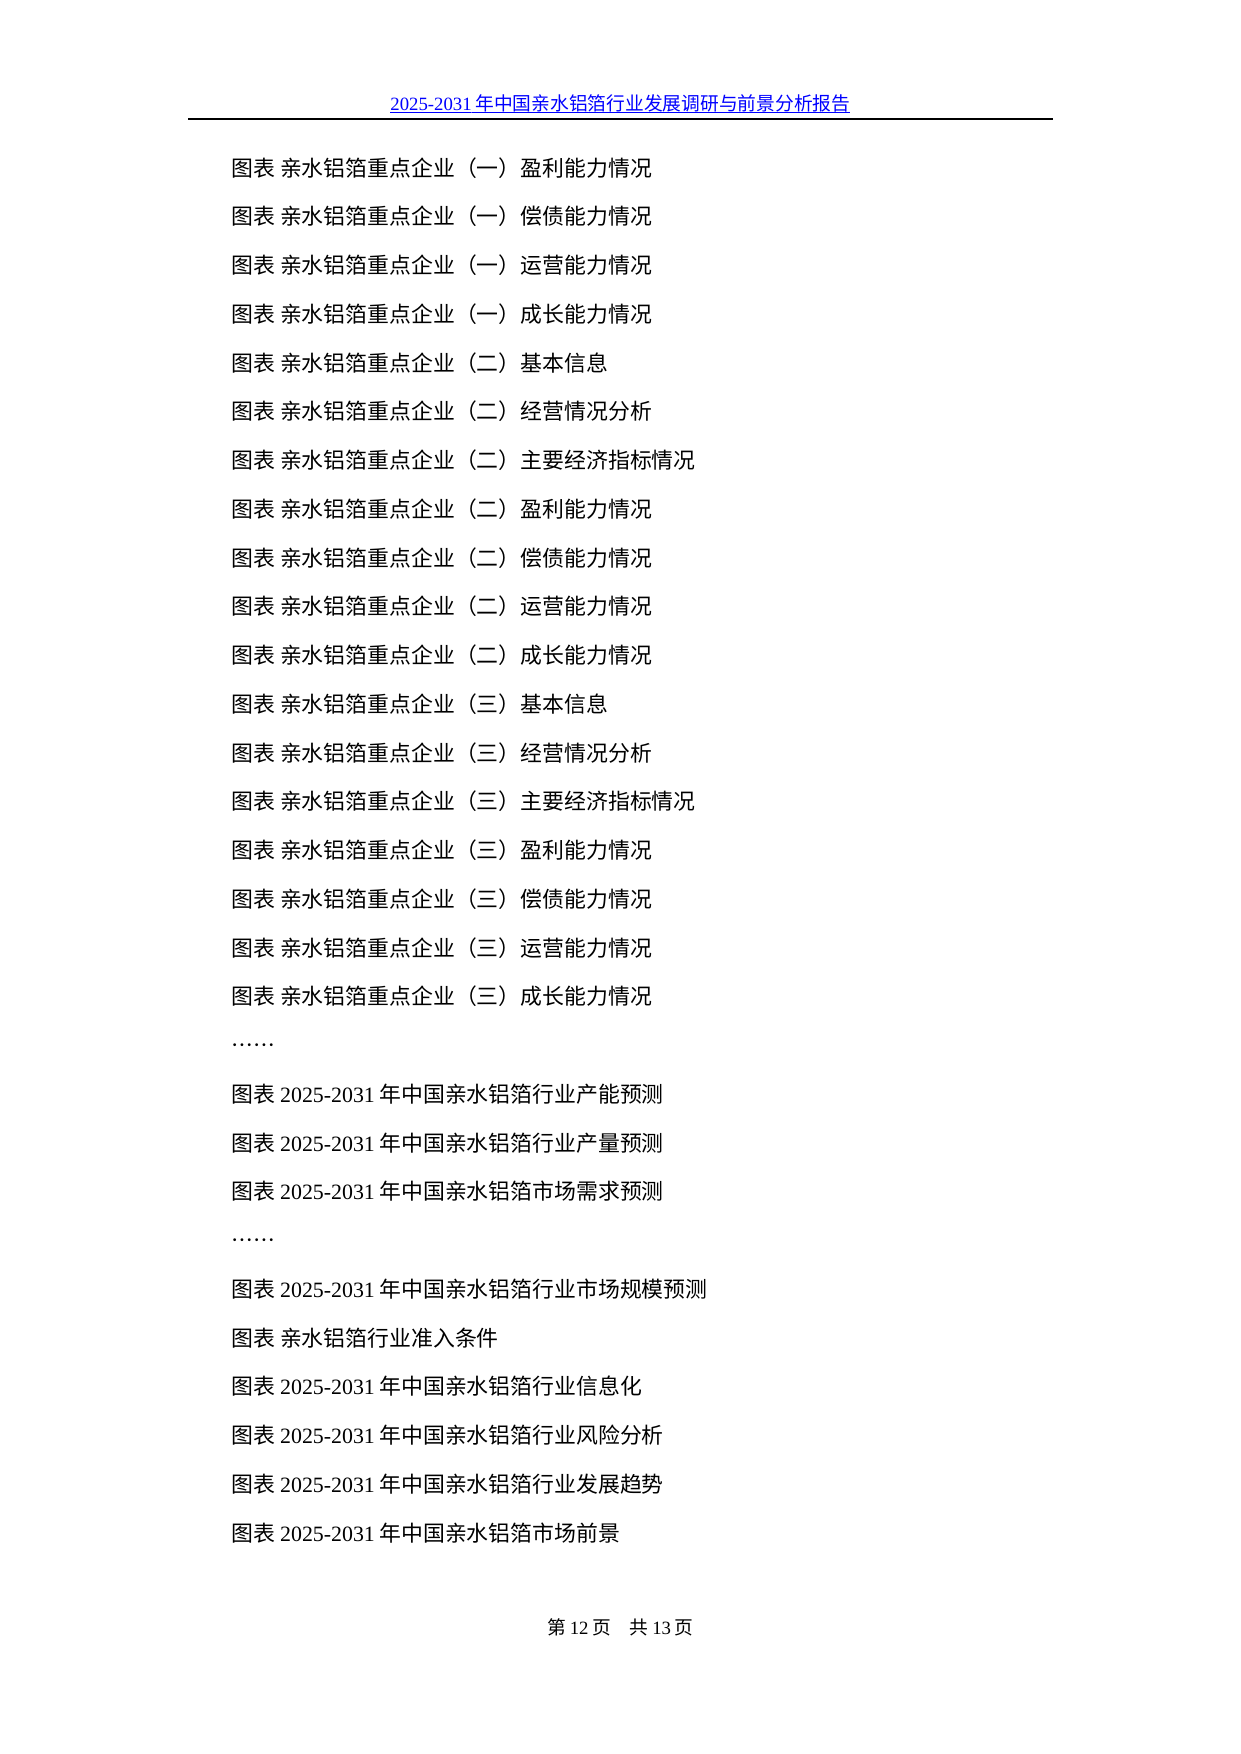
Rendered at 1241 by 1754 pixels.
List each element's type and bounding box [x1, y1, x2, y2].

text [187, 150, 1053, 1548]
